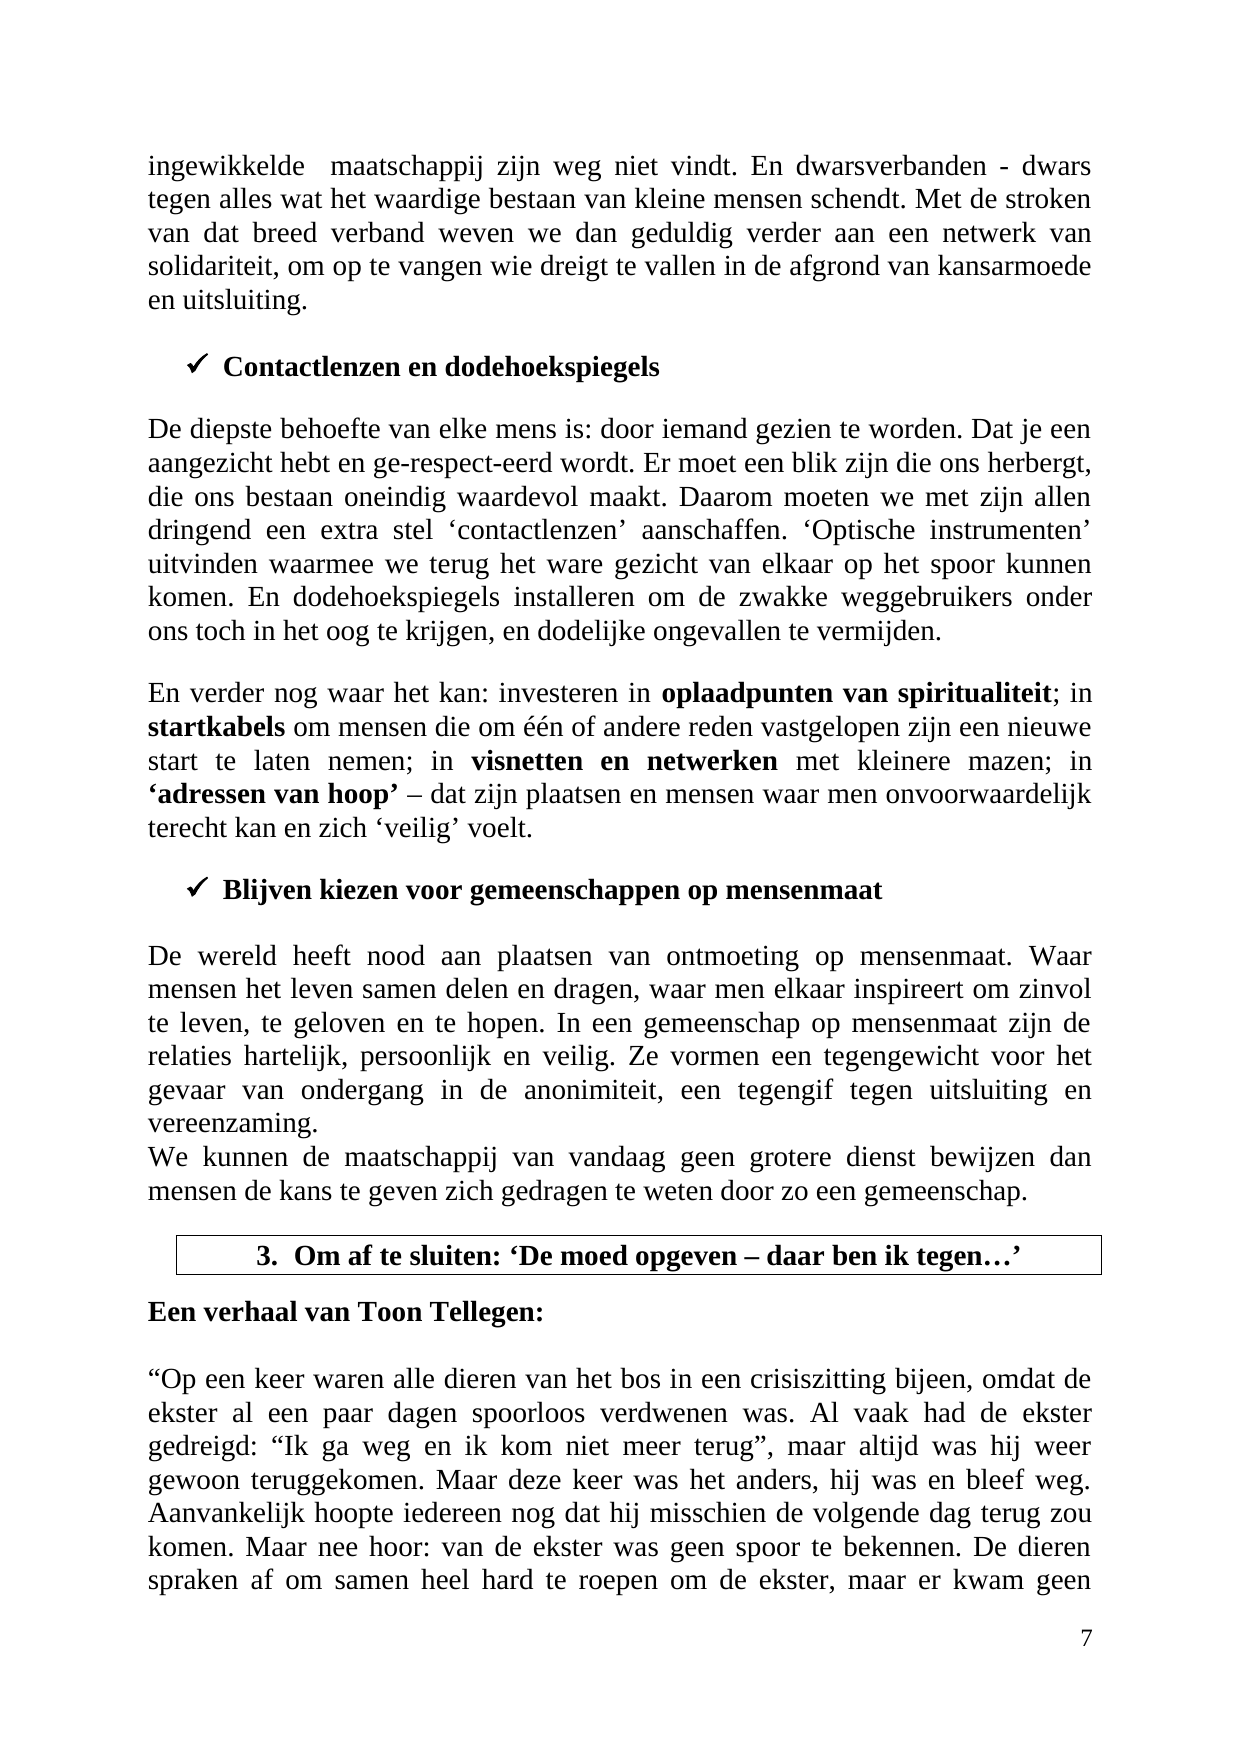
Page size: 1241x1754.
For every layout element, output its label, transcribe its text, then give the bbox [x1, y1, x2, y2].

list Contactlenzen en dodehoekspiegels [185, 349, 1093, 382]
text Een verhaal van Toon Tellegen: [148, 1294, 1093, 1328]
text We kunnen de maatschappij van vandaag geen grotere dienst bewijzen dan mensen de kans te geven zich gedragen te weten door zo een gemeenschap. [148, 1139, 1093, 1206]
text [148, 148, 1093, 315]
text De wereld heeft nood aan plaatsen van ontmoeting op mensenmaat. Waar mensen het leven samen delen en dragen, waar men elkaar inspireert om zinvol te leven, te geloven en te hopen. In een gemeenschap op mensenmaat zijn de relaties hartelijk, persoonlijk en veilig. Ze vormen een tegengewicht voor het gevaar van ondergang in de anonimiteit, een tegengif tegen uitsluiting en vereenzaming. [148, 938, 1093, 1139]
list Om af te sluiten: ‘De moed opgeven – daar ben ik tegen…’ [177, 1236, 1101, 1274]
text De diepste behoefte van elke mens is: door iemand gezien te worden. Dat je een aangezicht hebt en ge-respect-eerd wordt. Er moet een blik zijn die ons herbergt, die ons bestaan oneindig waardevol maakt. Daarom moeten we met zijn allen dringend een extra stel ‘contactlenzen’ aanschaffen. ‘Optische instrumenten’ uitvinden waarmee we terug het ware gezicht van elkaar op het spoor kunnen komen. En dodehoekspiegels installeren om de zwakke weggebruikers onder ons toch in het oog te krijgen, en dodelijke ongevallen te vermijden. [148, 412, 1093, 646]
text En verder nog waar het kan: investeren in oplaadpunten van spiritualiteit; in startkabels om mensen die om één of andere reden vastgelopen zijn een nieuwe start te laten nemen; in visnetten en netwerken met kleinere mazen; in ‘adressen van hoop’ – dat zijn plaatsen en mensen waar men onvoorwaardelijk terecht kan en zich ‘veilig’ voelt. [148, 676, 1093, 843]
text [148, 1361, 1093, 1596]
list Blijven kiezen voor gemeenschappen op mensenmaat [185, 872, 1093, 906]
